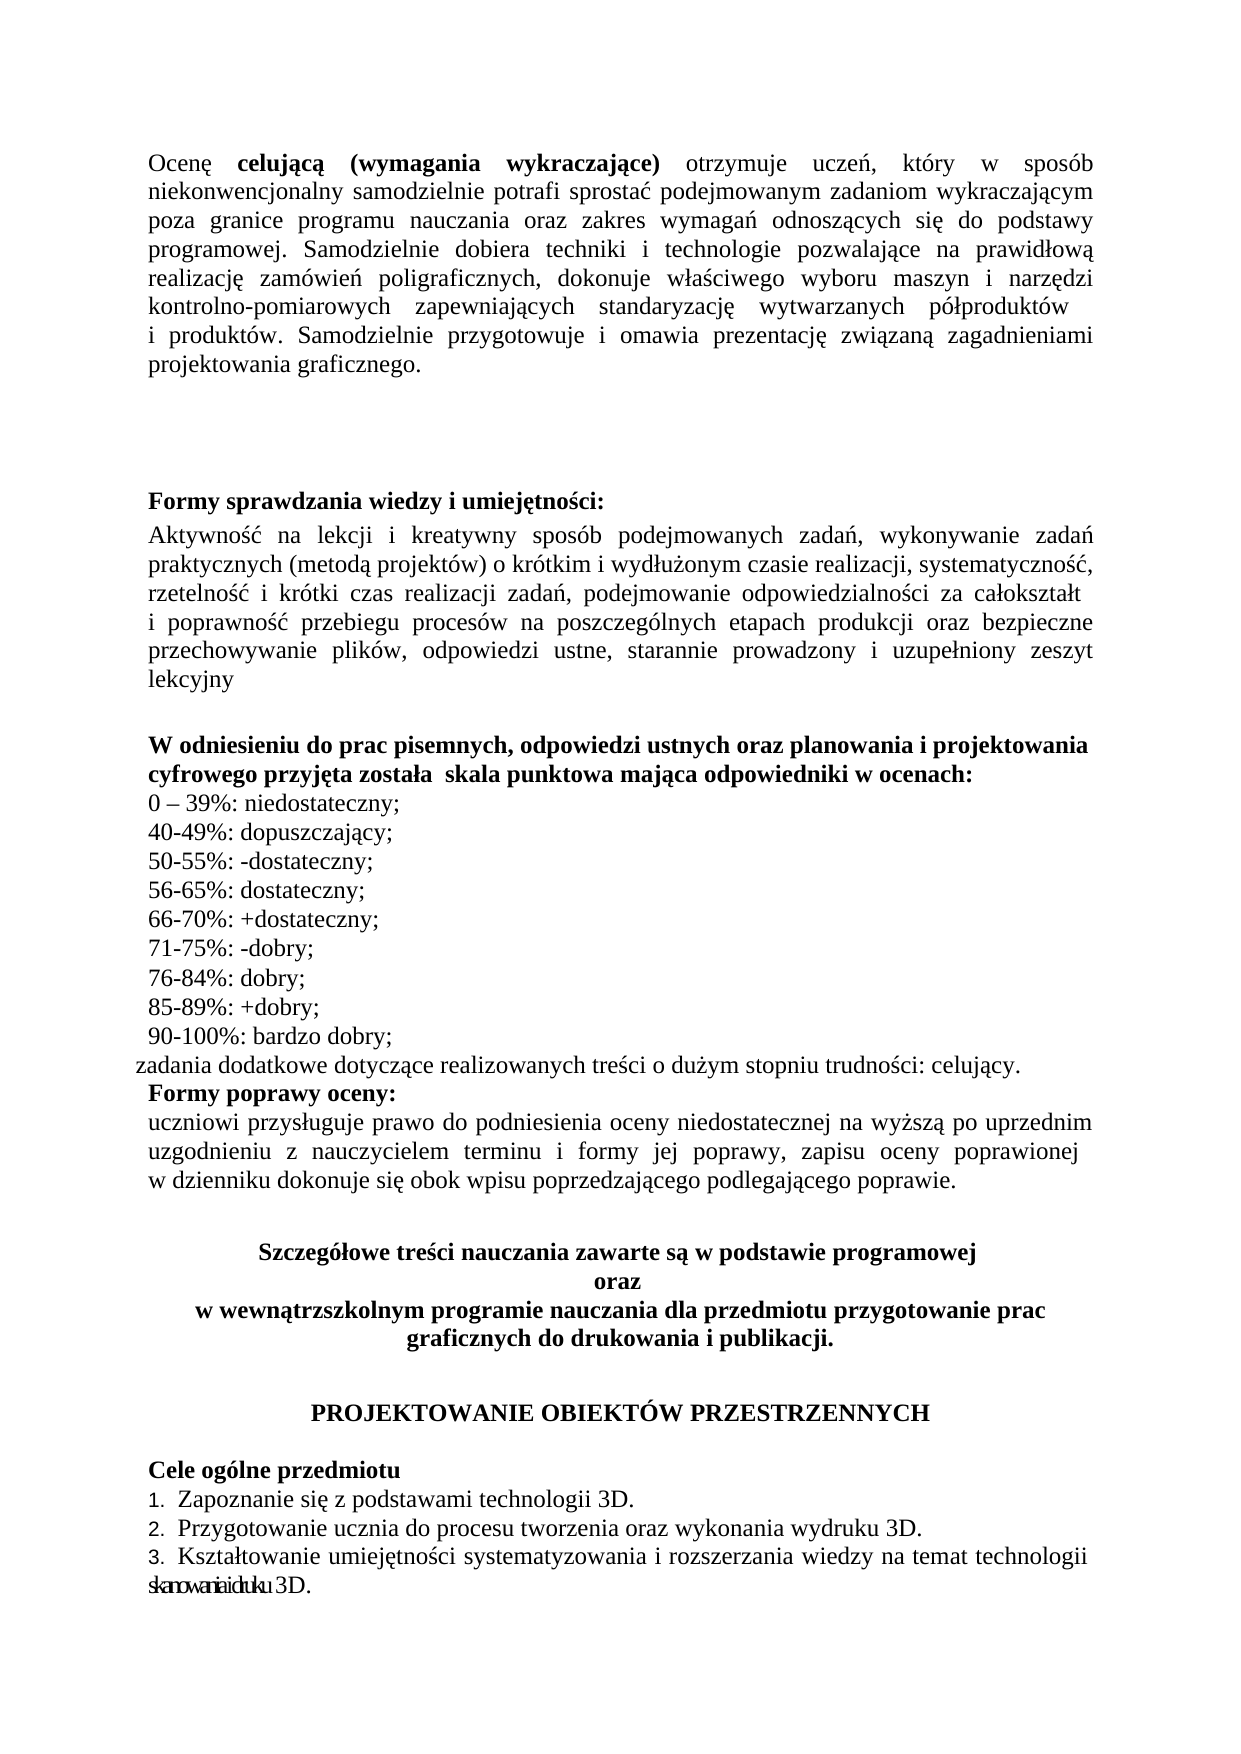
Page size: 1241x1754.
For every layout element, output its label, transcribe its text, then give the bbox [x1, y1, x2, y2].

text 40-49%: dopuszczający; [148, 817, 1105, 846]
text Ocenę celującą (wymagania wykraczające) otrzymuje uczeń, który w sposób niekonwencjonalny samodzielnie potrafi sprostać podejmowanym zadaniom wykraczającym poza granice programu nauczania oraz zakres wymagań odnoszących się do podstawy programowej. Samodzielnie dobiera techniki i technologie pozwalające na prawidłową realizację zamówień poligraficznych, dokonuje właściwego wyboru maszyn i narzędzi kontrolno-pomiarowych zapewniających standaryzację wytwarzanych półproduktów i produktów. Samodzielnie przygotowuje i omawia prezentację związaną zagadnieniami projektowania graficznego. [148, 148, 1093, 378]
text Aktywność na lekcji i kreatywny sposób podejmowanych zadań, wykonywanie zadań praktycznych (metodą projektów) o krótkim i wydłużonym czasie realizacji, systematyczność, rzetelność i krótki czas realizacji zadań, podejmowanie odpowiedzialności za całokształt i poprawność przebiegu procesów na poszczególnych etapach produkcji oraz bezpieczne przechowywanie plików, odpowiedzi ustne, starannie prowadzony i uzupełniony zeszyt lekcyjny [148, 521, 1093, 693]
text 85-89%: +dobry; [148, 992, 1105, 1020]
text Szczegółowe treści nauczania zawarte są w podstawie programowej oraz [232, 1237, 1003, 1295]
text w wewnątrzszkolnym programie nauczania dla przedmiotu przygotowanie prac graficznych do drukowania i publikacji. [156, 1295, 1084, 1352]
subtitle W odniesieniu do prac pisemnych, odpowiedzi ustnych oraz planowania i projektowania cyfrowego przyjęta została skala punktowa mająca odpowiedniki w ocenach: [148, 730, 1091, 788]
text 90-100%: bardzo dobry; [148, 1021, 1105, 1049]
list Zapoznanie się z podstawami technologii 3D. [148, 1484, 1105, 1513]
text 71-75%: -dobry; [148, 933, 1105, 962]
text 56-65%: dostateczny; [148, 875, 1105, 904]
subtitle PROJEKTOWANIE OBIEKTÓW PRZESTRZENNYCH [156, 1398, 1084, 1427]
text uczniowi przysługuje prawo do podniesienia oceny niedostatecznej na wyższą po uprzednim uzgodnieniu z nauczycielem terminu i formy jej poprawy, zapisu oceny poprawionej w dzienniku dokonuje się obok wpisu poprzedzającego podlegającego poprawie. [148, 1107, 1094, 1193]
subtitle Cele ogólne przedmiotu [148, 1455, 1105, 1484]
subtitle Formy poprawy oceny: [148, 1078, 1105, 1107]
subtitle Formy sprawdzania wiedzy i umiejętności: [148, 486, 1105, 515]
list Kształtowanie umiejętności systematyzowania i rozszerzania wiedzy na temat technologii skanowania i druku 3D. [148, 1541, 1090, 1599]
text 0 – 39%: niedostateczny; [148, 788, 1105, 817]
text 66-70%: +dostateczny; [148, 904, 1105, 933]
text 50-55%: -dostateczny; [148, 846, 1105, 875]
text 76-84%: dobry; [148, 963, 1105, 991]
list Przygotowanie ucznia do procesu tworzenia oraz wykonania wydruku 3D. [148, 1513, 1105, 1541]
text zadania dodatkowe dotyczące realizowanych treści o dużym stopniu trudności: celujący. [135, 1050, 1105, 1078]
